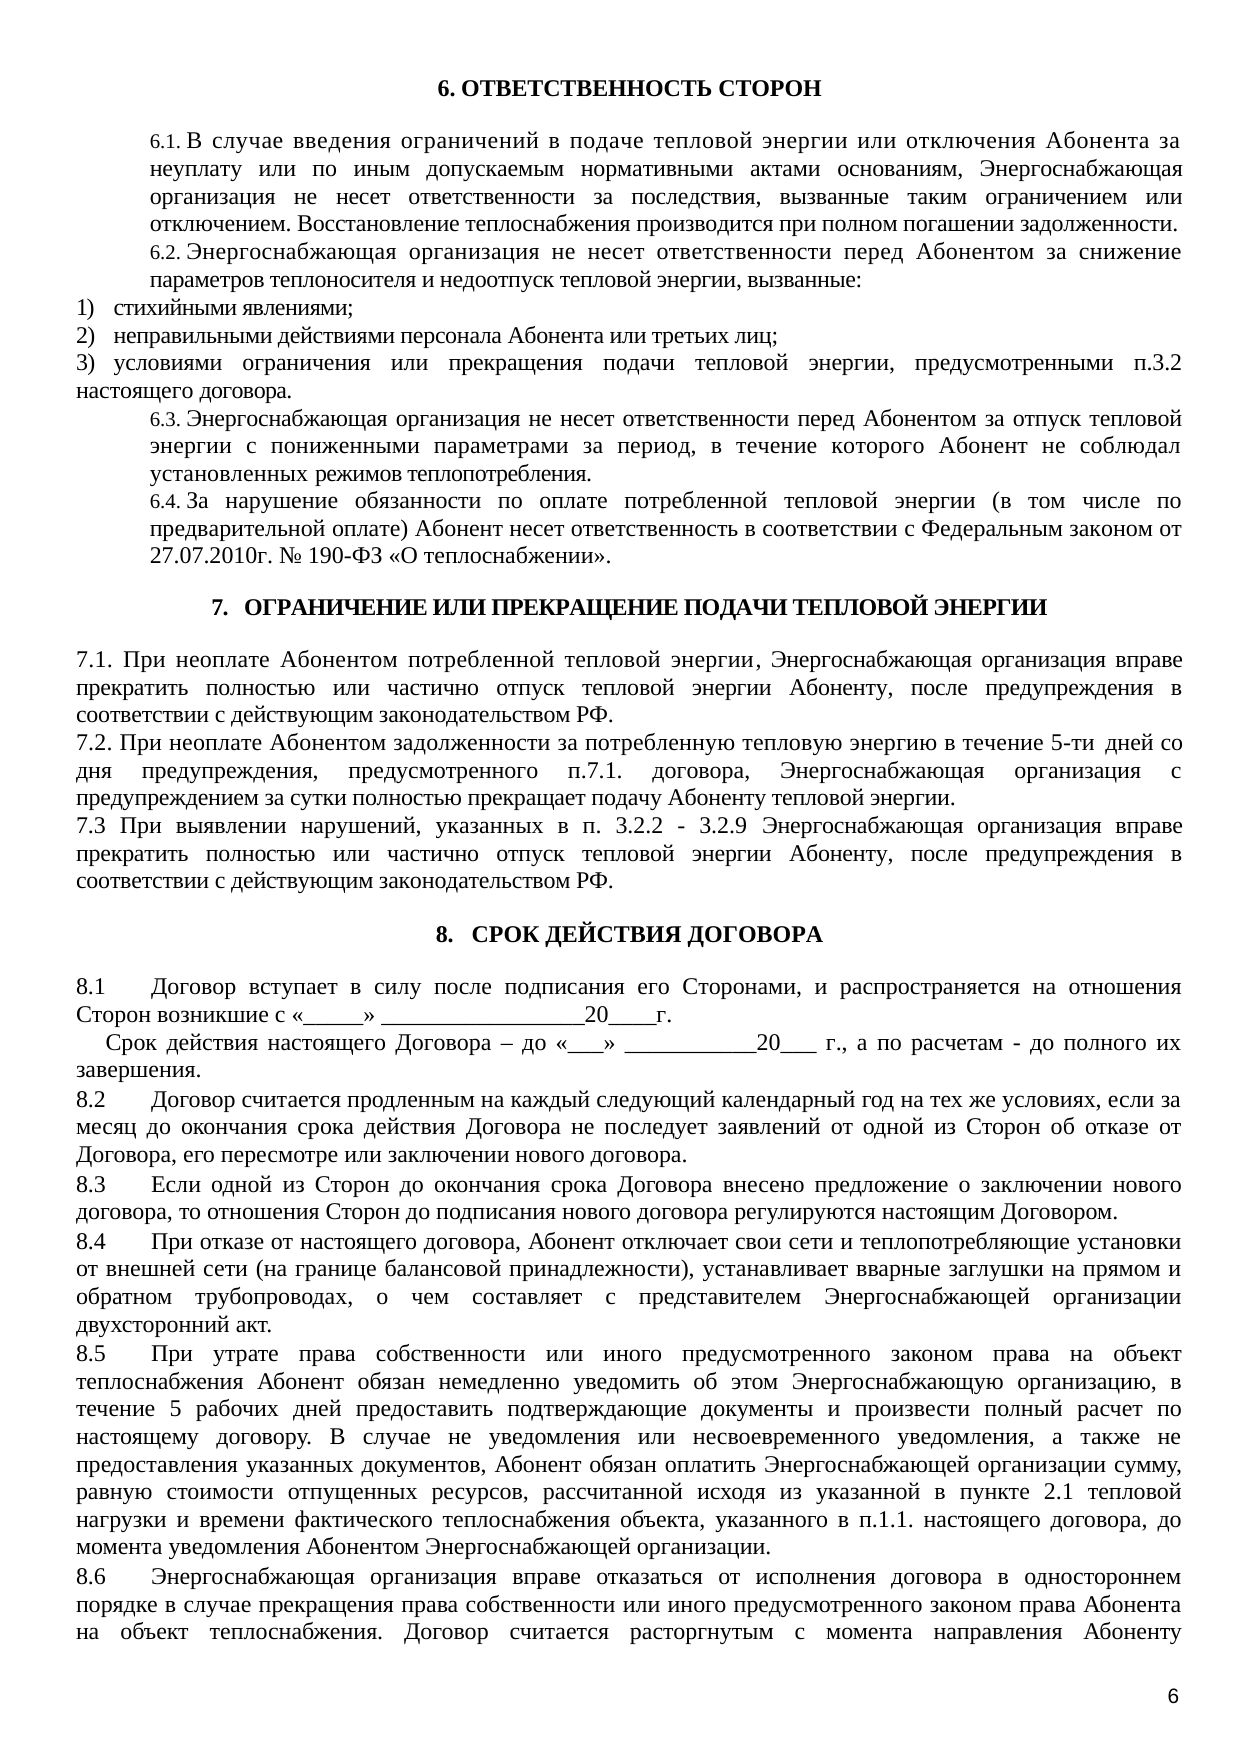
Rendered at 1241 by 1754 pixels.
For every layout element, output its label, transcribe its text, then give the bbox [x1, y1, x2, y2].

text 7.1. При неоплате Абонентом потребленной тепловой энергии, Энергоснабжающая организация вправе прекратить полностью или частично отпуск тепловой энергии Абоненту, после предупреждения в соответствии с действующим законодательством РФ. [76, 645, 1183, 728]
list Если одной из Сторон до окончания срока Договора внесено предложение о заключении нового договора, то отношения Сторон до подписания нового договора регулируются настоящим Договором. [76, 1169, 1183, 1225]
list стихийными явлениями; [76, 293, 1183, 321]
list неправильными действиями персонала Абонента или третьих лиц; [76, 321, 1183, 348]
text 7.2. При неоплате Абонентом задолженности за потребленную тепловую энергию в течение 5-ти дней со дня предупреждения, предусмотренного п.7.1. договора, Энергоснабжающая организация с предупреждением за сутки полностью прекращает подачу Абоненту тепловой энергии. [76, 728, 1183, 811]
text 8. СРОК ДЕЙСТВИЯ ДОГОВОРА [76, 920, 1183, 947]
list В случае введения ограничений в подаче тепловой энергии или отключения Абонента за неуплату или по иным допускаемым нормативными актами основаниям, Энергоснабжающая организация не несет ответственности за последствия, вызванные таким ограничением или отключением. Восстановление теплоснабжения производится при полном погашении задолженности. [149, 126, 1183, 237]
list За нарушение обязанности по оплате потребленной тепловой энергии (в том числе по предварительной оплате) Абонент несет ответственность в соответствии с Федеральным законом от 27.07.2010г. № 190-ФЗ «О теплоснабжении». [149, 486, 1183, 569]
text 6. ОТВЕТСТВЕННОСТЬ СТОРОН [76, 74, 1183, 101]
text 7.3 При выявлении нарушений, указанных в п. 3.2.2 - 3.2.9 Энергоснабжающая организация вправе прекратить полностью или частично отпуск тепловой энергии Абоненту, после предупреждения в соответствии с действующим законодательством РФ. [76, 811, 1183, 894]
list Договор вступает в силу после подписания его Сторонами, и распространяется на отношения Сторон возникшие с «_____» _________________20____г. [76, 972, 1183, 1028]
list условиями ограничения или прекращения подачи тепловой энергии, предусмотренными п.3.2 настоящего договора. [76, 348, 1183, 403]
list Договор считается продленным на каждый следующий календарный год на тех же условиях, если за месяц до окончания срока действия Договора не последует заявлений от одной из Сторон об отказе от Договора, его пересмотре или заключении нового договора. [76, 1085, 1183, 1168]
list Срок действия настоящего Договора – до «___» ___________20___ г., а по расчетам - до полного их завершения. [76, 1028, 1183, 1083]
list Энергоснабжающая организация не несет ответственности перед Абонентом за снижение параметров теплоносителя и недоотпуск тепловой энергии, вызванные: [149, 237, 1183, 293]
list Энергоснабжающая организация не несет ответственности перед Абонентом за отпуск тепловой энергии с пониженными параметрами за период, в течение которого Абонент не соблюдал установленных режимов теплопотребления. [149, 403, 1183, 486]
list При утрате права собственности или иного предусмотренного законом права на объект теплоснабжения Абонент обязан немедленно уведомить об этом Энергоснабжающую организацию, в течение 5 рабочих дней предоставить подтверждающие документы и произвести полный расчет по настоящему договору. В случае не уведомления или несвоевременного уведомления, а также не предоставления указанных документов, Абонент обязан оплатить Энергоснабжающей организации сумму, равную стоимости отпущенных ресурсов, рассчитанной исходя из указанной в пункте 2.1 тепловой нагрузки и времени фактического теплоснабжения объекта, указанного в п.1.1. настоящего договора, до момента уведомления Абонентом Энергоснабжающей организации. [76, 1339, 1183, 1560]
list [76, 1562, 1183, 1645]
list При отказе от настоящего договора, Абонент отключает свои сети и теплопотребляющие установки от внешней сети (на границе балансовой принадлежности), устанавливает вварные заглушки на прямом и обратном трубопроводах, о чем составляет с представителем Энергоснабжающей организации двухсторонний акт. [76, 1227, 1183, 1337]
text 7. ОГРАНИЧЕНИЕ ИЛИ ПРЕКРАЩЕНИЕ ПОДАЧИ ТЕПЛОВОЙ ЭНЕРГИИ [76, 593, 1183, 620]
